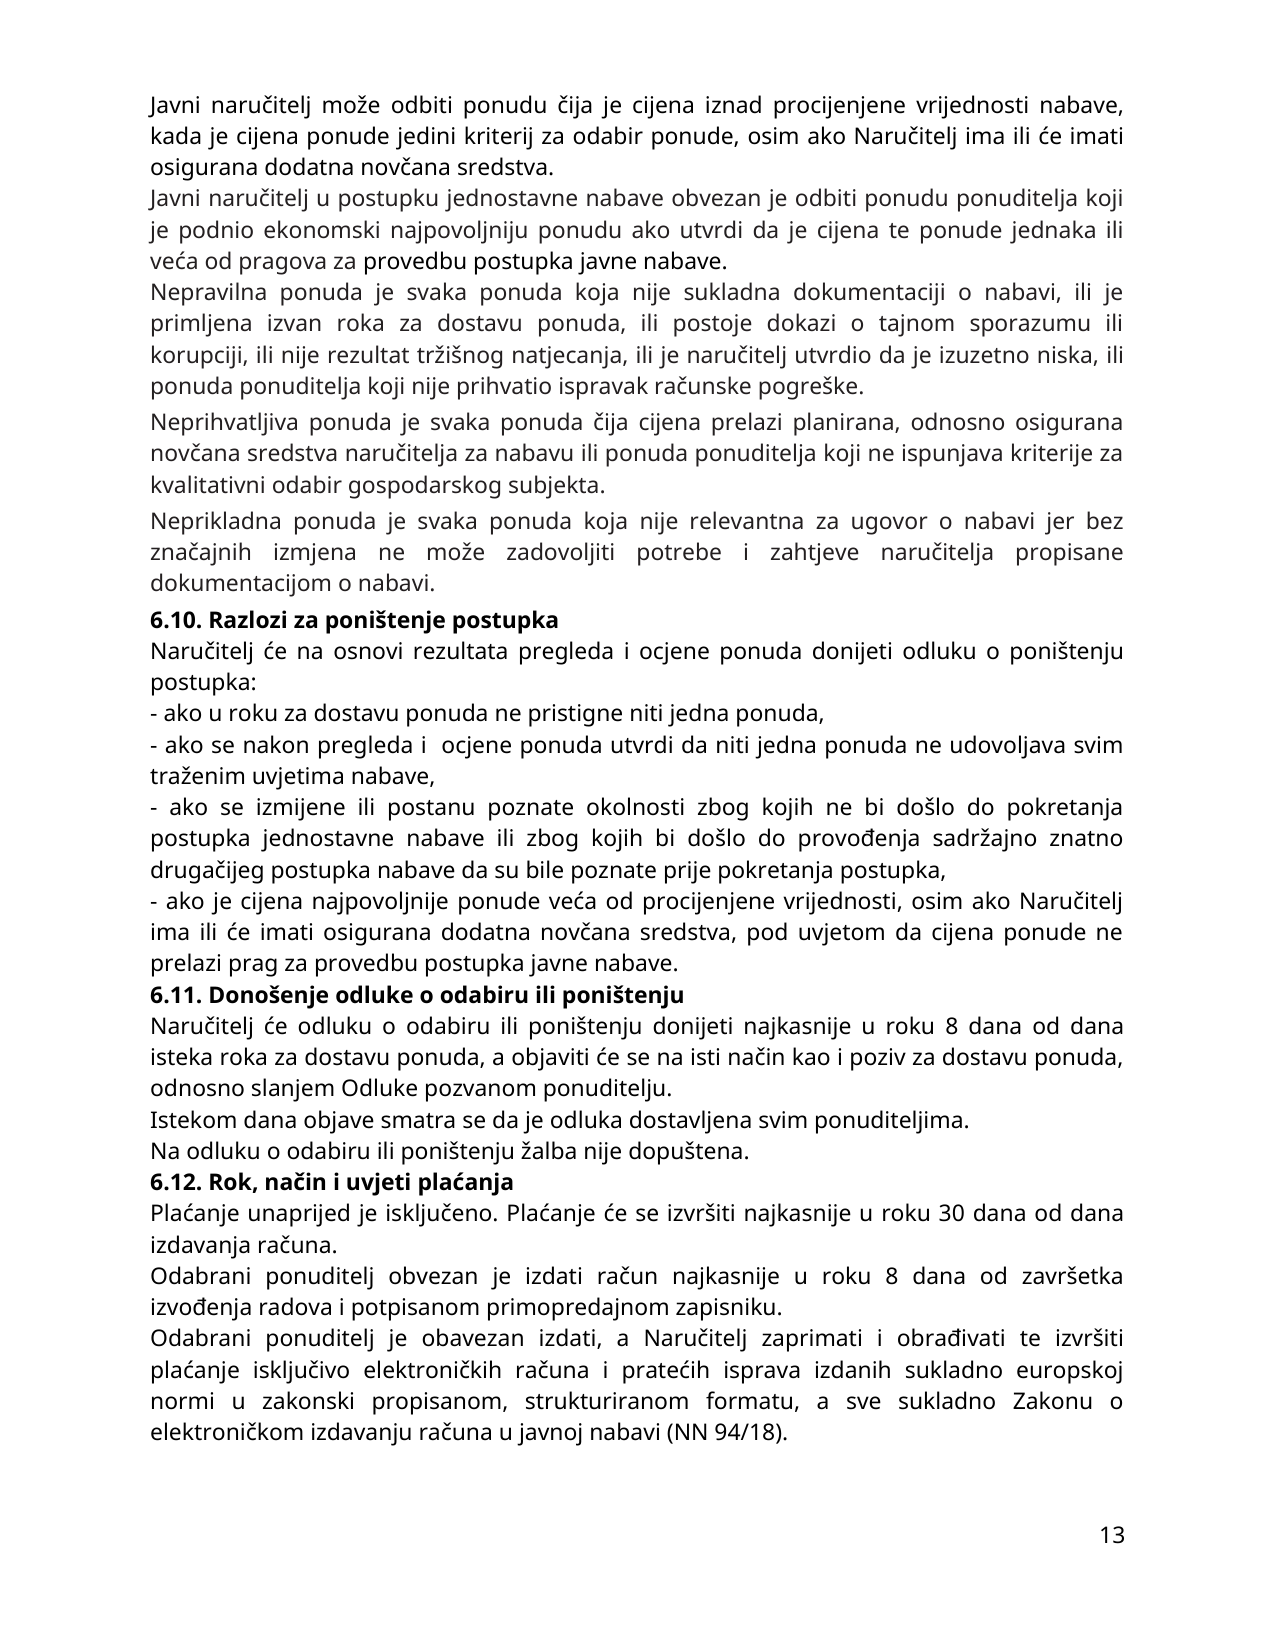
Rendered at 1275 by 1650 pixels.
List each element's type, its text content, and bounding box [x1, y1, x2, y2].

text 6.10. Razlozi za poništenje postupka [150, 604, 1125, 635]
text - ako u roku za dostavu ponuda ne pristigne niti jedna ponuda, [150, 697, 1125, 729]
text Istekom dana objave smatra se da je odluka dostavljena svim ponuditeljima. [150, 1104, 1125, 1135]
text Naručitelj će odluku o odabiru ili poništenju donijeti najkasnije u roku 8 dana od dana isteka roka za dostavu ponuda, a objaviti će se na isti način kao i poziv za dostavu ponuda, odnosno slanjem Odluke pozvanom ponuditelju. [150, 1010, 1125, 1104]
text - ako se izmijene ili postanu poznate okolnosti zbog kojih ne bi došlo do pokretanja postupka jednostavne nabave ili zbog kojih bi došlo do provođenja sadržajno znatno drugačijeg postupka nabave da su bile poznate prije pokretanja postupka, [150, 791, 1125, 885]
text Neprihvatljiva ponuda je svaka ponuda čija cijena prelazi planirana, odnosno osigurana novčana sredstva naručitelja za nabavu ili ponuda ponuditelja koji ne ispunjava kriterije za kvalitativni odabir gospodarskog subjekta. [150, 406, 1125, 500]
text Plaćanje unaprijed je isključeno. Plaćanje će se izvršiti najkasnije u roku 30 dana od dana izdavanja računa. [150, 1197, 1125, 1260]
text Nepravilna ponuda je svaka ponuda koja nije sukladna dokumentaciji o nabavi, ili je primljena izvan roka za dostavu ponuda, ili postoje dokazi o tajnom sporazumu ili korupciji, ili nije rezultat tržišnog natjecanja, ili je naručitelj utvrdio da je izuzetno niska, ili ponuda ponuditelja koji nije prihvatio ispravak računske pogreške. [150, 276, 1125, 401]
text - ako se nakon pregleda i ocjene ponuda utvrdi da niti jedna ponuda ne udovoljava svim traženim uvjetima nabave, [150, 729, 1125, 791]
text Neprikladna ponuda je svaka ponuda koja nije relevantna za ugovor o nabavi jer bez značajnih izmjena ne može zadovoljiti potrebe i zahtjeve naručitelja propisane dokumentacijom o nabavi. [150, 505, 1125, 599]
text 6.12. Rok, način i uvjeti plaćanja [150, 1166, 1125, 1197]
text Naručitelj će na osnovi rezultata pregleda i ocjene ponuda donijeti odluku o poništenju postupka: [150, 635, 1125, 697]
text Javni naručitelj može odbiti ponudu čija je cijena iznad procijenjene vrijednosti nabave, kada je cijena ponude jedini kriterij za odabir ponude, osim ako Naručitelj ima ili će imati osigurana dodatna novčana sredstva. [150, 89, 1125, 182]
text Odabrani ponuditelj obvezan je izdati račun najkasnije u roku 8 dana od završetka izvođenja radova i potpisanom primopredajnom zapisniku. [150, 1260, 1125, 1322]
text Na odluku o odabiru ili poništenju žalba nije dopuštena. [150, 1135, 1125, 1166]
text Odabrani ponuditelj je obavezan izdati, a Naručitelj zaprimati i obrađivati te izvršiti plaćanje isključivo elektroničkih računa i pratećih isprava izdanih sukladno europskoj normi u zakonski propisanom, strukturiranom formatu, a sve sukladno Zakonu o elektroničkom izdavanju računa u javnoj nabavi (NN 94/18). [150, 1322, 1125, 1447]
text Javni naručitelj u postupku jednostavne nabave obvezan je odbiti ponudu ponuditelja koji je podnio ekonomski najpovoljniju ponudu ako utvrdi da je cijena te ponude jednaka ili veća od pragova za provedbu postupka javne nabave. [150, 182, 1125, 276]
text 6.11. Donošenje odluke o odabiru ili poništenju [150, 979, 1125, 1010]
text - ako je cijena najpovoljnije ponude veća od procijenjene vrijednosti, osim ako Naručitelj ima ili će imati osigurana dodatna novčana sredstva, pod uvjetom da cijena ponude ne prelazi prag za provedbu postupka javne nabave. [150, 885, 1125, 979]
